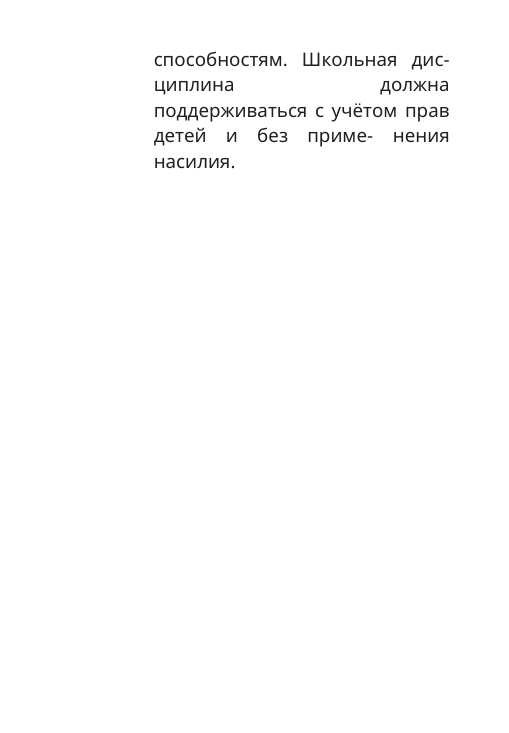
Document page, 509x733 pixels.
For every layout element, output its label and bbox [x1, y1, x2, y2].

text [153, 46, 449, 173]
